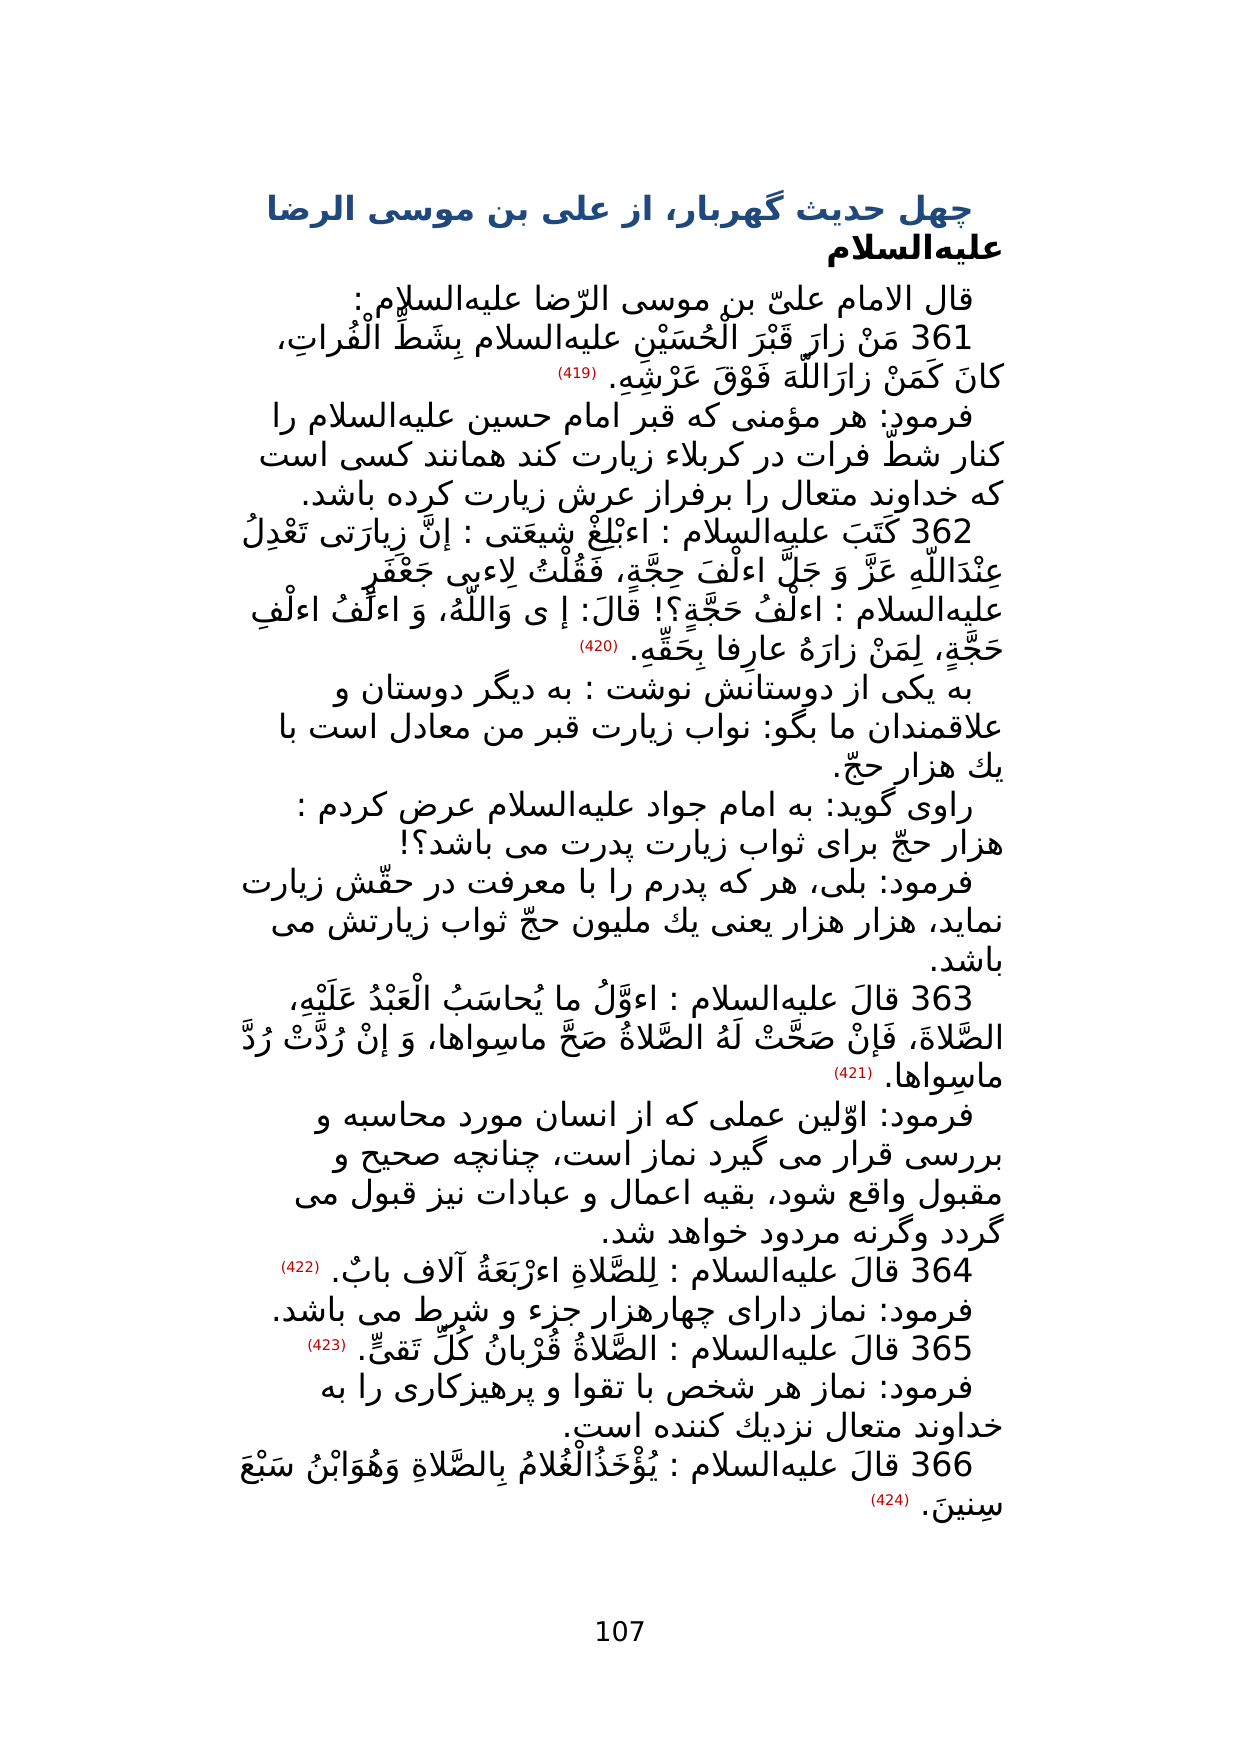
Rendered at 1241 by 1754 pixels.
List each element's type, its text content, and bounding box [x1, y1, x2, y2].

text 366 قالَ عليه‌السلام : يُؤْخَذُالْغُلامُ بِالصَّلاةِ وَهُوَابْنُ سَبْعَ سِنينَ. (424) [236, 1446, 1004, 1523]
text فرمود: اوّلين عملى كه از انسان مورد محاسبه و بررسى قرار مى گيرد نماز است، چنانچه صحيح و مقبول واقع شود، بقيه اعمال و عبادات نيز قبول مى گردد وگرنه مردود خواهد شد. [236, 1096, 1004, 1251]
text فرمود: نماز هر شخص با تقوا و پرهيزكارى را به خداوند متعال نزديك كننده است. [236, 1368, 1004, 1446]
text 361 مَنْ زارَ قَبْرَ الْحُسَيْنِ عليه‌السلام بِشَطِّ الْفُراتِ، كانَ كَمَنْ زارَاللّهَ فَوْقَ عَرْشِهِ. (419) [236, 319, 1004, 396]
text فرمود: بلى، هر كه پدرم را با معرفت در حقّش زيارت نمايد، هزار هزار يعنى يك مليون حجّ ثواب زيارتش مى باشد. [236, 863, 1004, 979]
text قال الامام علىّ بن موسى الرّضا عليه‌السلام : [236, 280, 1004, 319]
text به يكى از دوستانش نوشت : به ديگر دوستان و علاقمندان ما بگو: نواب زيارت قبر من معادل است با يك هزار حجّ. [236, 668, 1004, 785]
text 363 قالَ عليه‌السلام : اءوَّلُ ما يُحاسَبُ الْعَبْدُ عَلَيْهِ، الصَّلاةَ، فَإنْ صَحَّتْ لَهُ الصَّلاةُ صَحَّ ماسِواها، وَ إنْ رُدَّتْ رُدَّ ماسِواها. (421) [236, 979, 1004, 1096]
text فرمود: نماز داراى چهارهزار جزء و شرط مى باشد. [236, 1290, 1004, 1329]
text 362 كَتَبَ عليه‌السلام : اءبْلِغْ شيعَتى : إنَّ زِيارَتى تَعْدِلُ عِنْدَاللّهِ عَزَّ وَ جَلَّ اءلْفَ حِجَّةٍ، فَقُلْتُ لِاءبى جَعْفَرٍ عليه‌السلام : اءلْفُ حَجَّةٍ؟! قالَ: إ ى وَاللّهُ، وَ اءلْفُ اءلْفِ حَجَّةٍ، لِمَنْ زارَهُ عارِفا بِحَقِّهِ. (420) [236, 513, 1004, 668]
text 365 قالَ عليه‌السلام : الصَّلاةُ قُرْبانُ كُلِّ تَقىٍّ. (423) [236, 1329, 1004, 1368]
text راوى گويد: به امام جواد عليه‌السلام عرض كردم : هزار حجّ براى ثواب زيارت پدرت مى باشد؟! [236, 785, 1004, 863]
text 364 قالَ عليه‌السلام : لِلصَّلاةِ اءرْبَعَةُ آلاف بابٌ. (422) [236, 1251, 1004, 1290]
subtitle چهل حديث گهربار، از على بن موسى الرضا عليه‌السلام [236, 190, 1004, 267]
text فرمود: هر مؤمنى كه قبر امام حسين عليه‌السلام را كنار شطّ فرات در كربلاء زيارت كند همانند كسى است كه خداوند متعال را برفراز عرش زيارت كرده باشد. [236, 396, 1004, 513]
